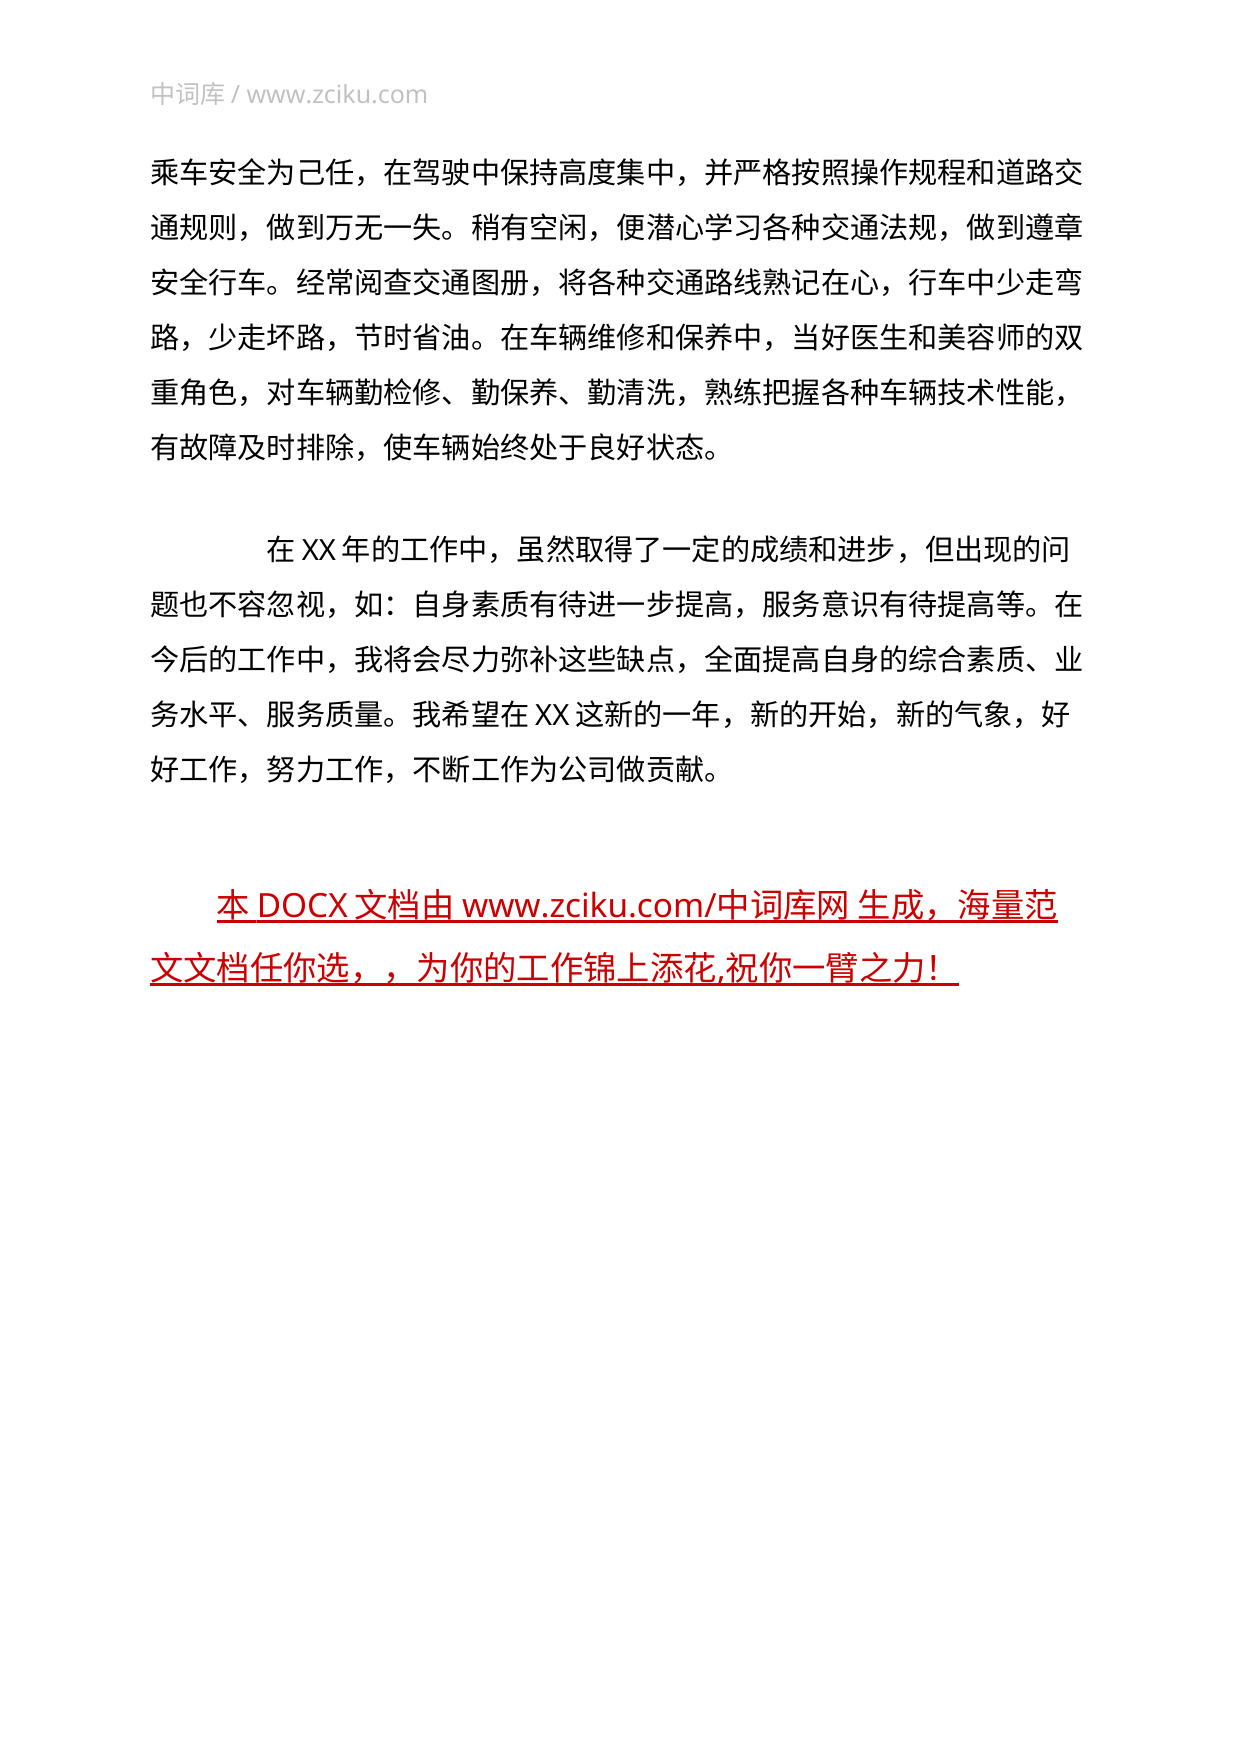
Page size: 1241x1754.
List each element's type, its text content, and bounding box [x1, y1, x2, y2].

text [150, 150, 1090, 467]
text 在XX年的工作中，虽然取得了一定的成绩和进步，但出现的问题也不容忽视，如：自身素质有待进一步提高，服务意识有待提高等。在今后的工作中，我将会尽力弥补这些缺点，全面提高自身的综合素质、业务水平、服务质量。我希望在XX这新的一年，新的开始，新的气象，好好工作，努力工作，不断工作为公司做贡献。 [150, 526, 1090, 788]
text 本DOCX文档由 www.zciku.com/中词库网 生成，海量范文文档任你选，，为你的工作锦上添花,祝你一臂之力！ [150, 879, 1090, 990]
